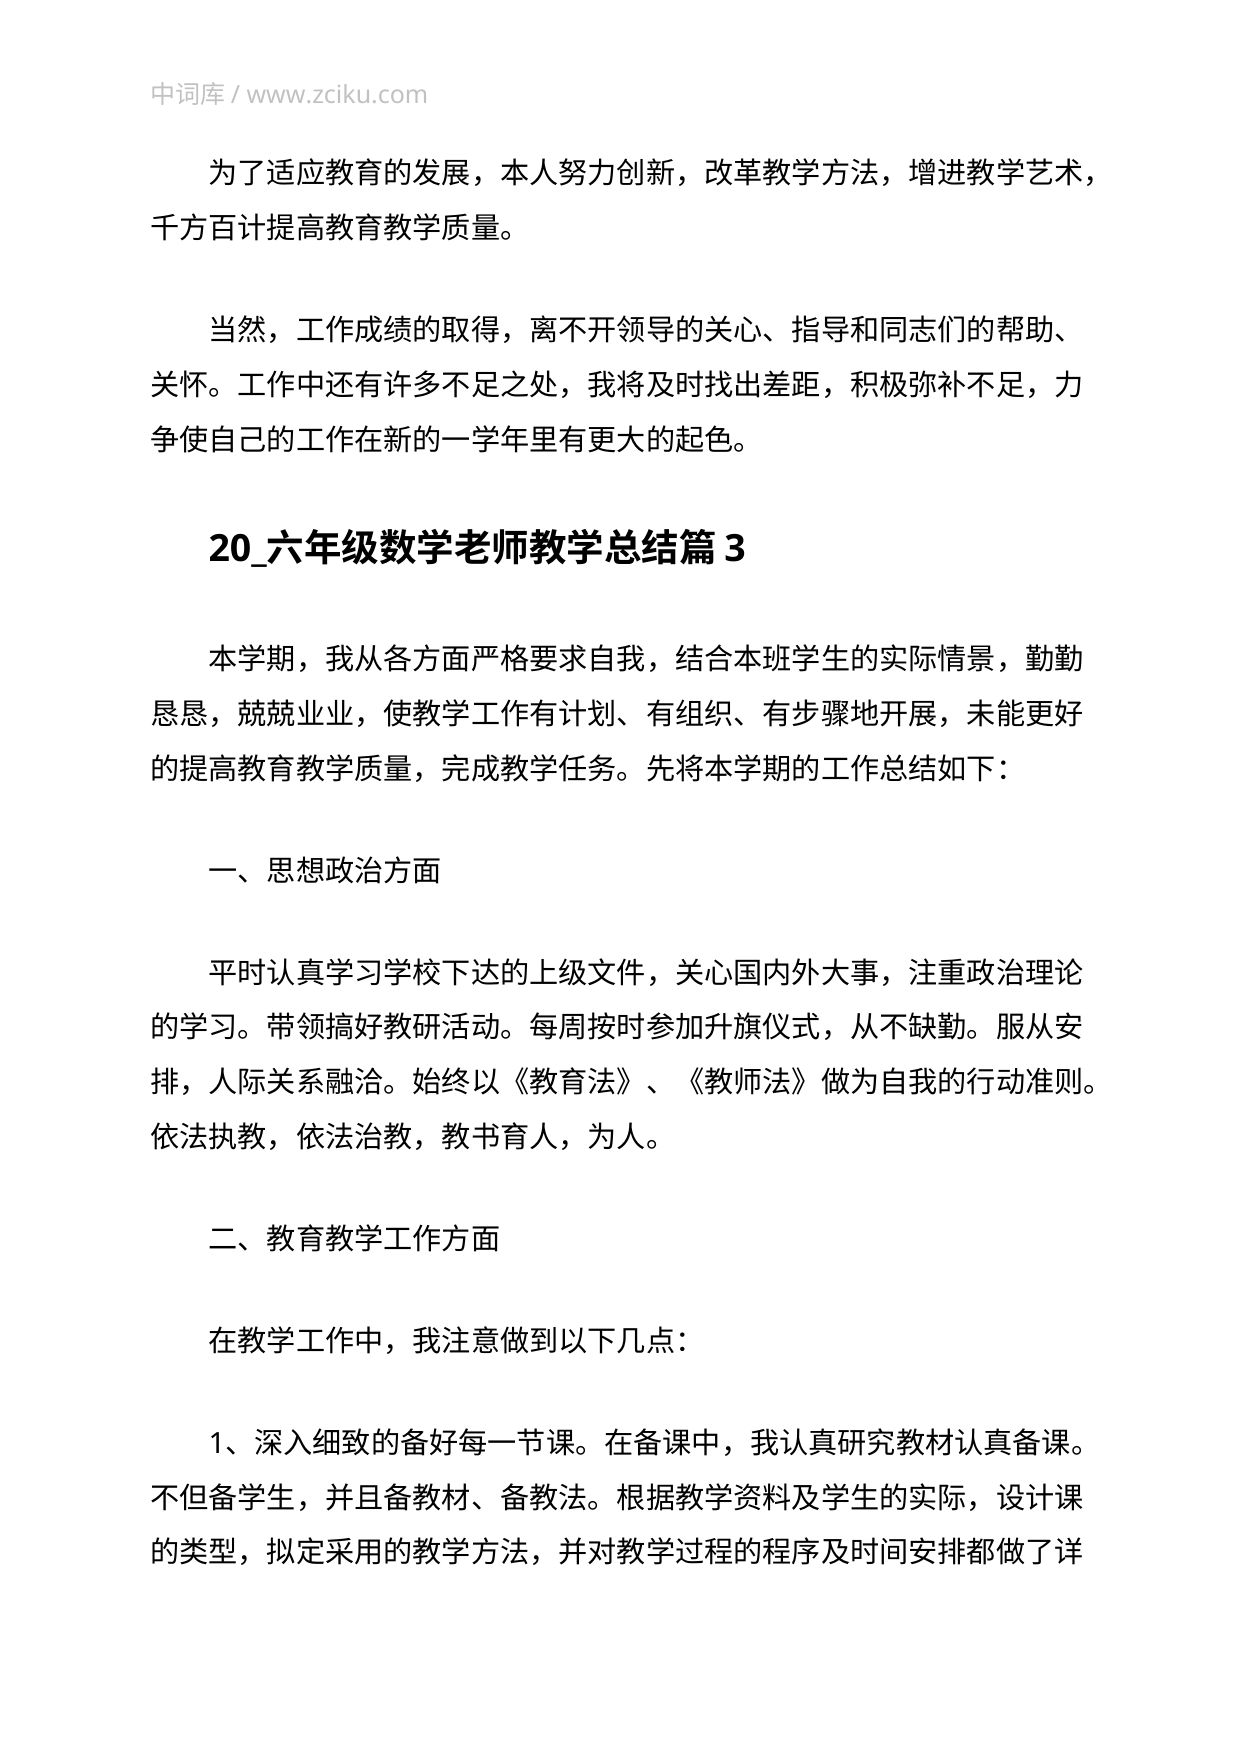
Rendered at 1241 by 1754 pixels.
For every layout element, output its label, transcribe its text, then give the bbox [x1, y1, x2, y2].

text 本学期，我从各方面严格要求自我，结合本班学生的实际情景，勤勤恳恳，兢兢业业，使教学工作有计划、有组织、有步骤地开展，未能更好的提高教育教学质量，完成教学任务。先将本学期的工作总结如下： [150, 636, 1090, 788]
text 平时认真学习学校下达的上级文件，关心国内外大事，注重政治理论的学习。带领搞好教研活动。每周按时参加升旗仪式，从不缺勤。服从安排，人际关系融洽。始终以《教育法》、《教师法》做为自我的行动准则。依法执教，依法治教，教书育人，为人。 [150, 949, 1090, 1156]
text 一、思想政治方面 [150, 847, 1090, 890]
text 为了适应教育的发展，本人努力创新，改革教学方法，增进教学艺术，千方百计提高教育教学质量。 [150, 150, 1090, 247]
text 当然，工作成绩的取得，离不开领导的关心、指导和同志们的帮助、关怀。工作中还有许多不足之处，我将及时找出差距，积极弥补不足，力争使自己的工作在新的一学年里有更大的起色。 [150, 307, 1090, 459]
text 20_六年级数学老师教学总结篇3 [150, 518, 1090, 573]
text 在教学工作中，我注意做到以下几点： [150, 1317, 1090, 1360]
text 二、教育教学工作方面 [150, 1216, 1090, 1258]
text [150, 1419, 1090, 1571]
